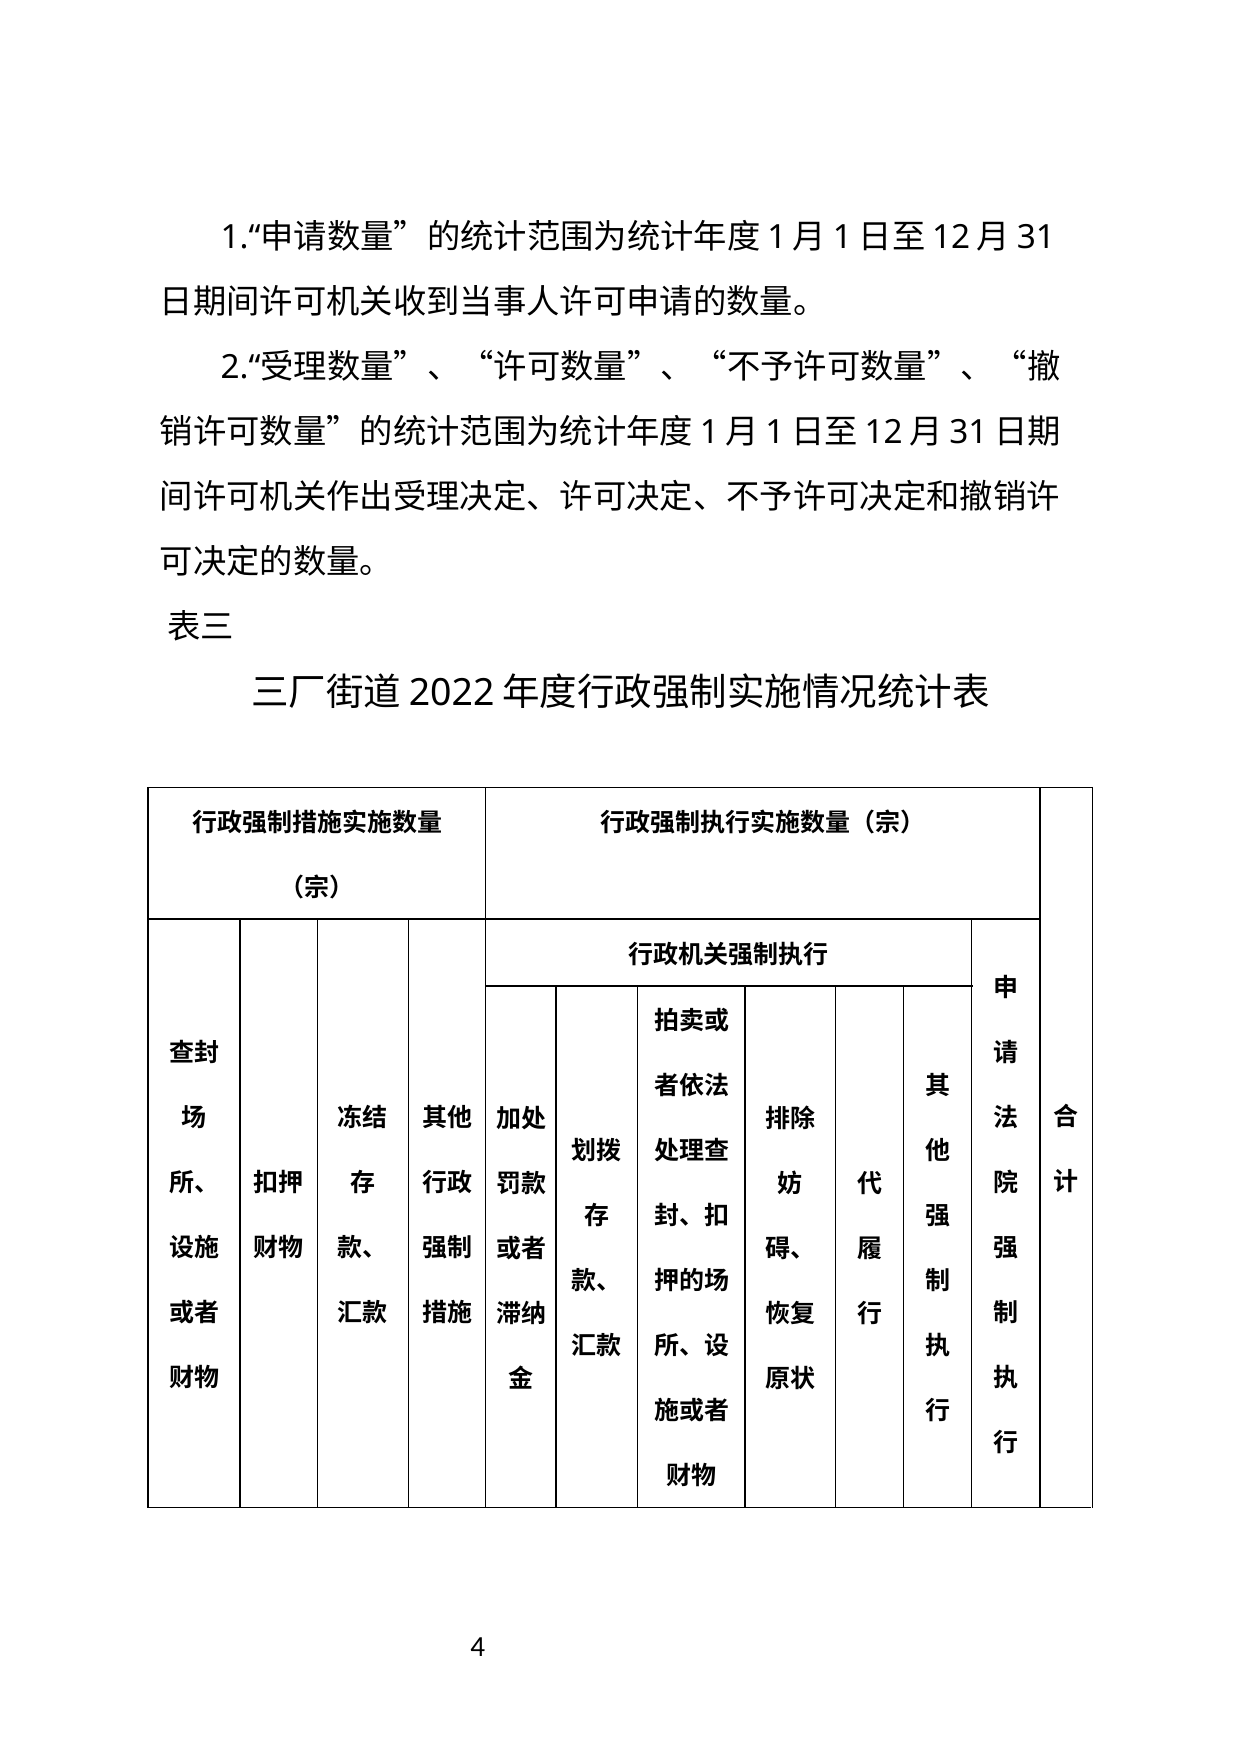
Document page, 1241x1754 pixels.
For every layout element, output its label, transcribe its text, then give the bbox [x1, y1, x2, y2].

table_cell 其他行政强制措施 [409, 920, 485, 1506]
text 1.“申请数量”的统计范围为统计年度1月1日至12月31日期间许可机关收到当事人许可申请的数量。 [159, 202, 1081, 332]
table_cell 加处罚款或者滞纳金 [486, 987, 555, 1506]
table_cell 排除妨碍、恢复原状 [746, 987, 835, 1506]
table_cell 划拨存款、汇款 [557, 987, 637, 1506]
table_cell 查封场所、设施或者财物 [149, 920, 239, 1506]
text 2.“受理数量”、“许可数量”、“不予许可数量”、“撤销许可数量”的统计范围为统计年度1月1日至12月31日期间许可机关作出受理决定、许可决定、不予许可决定和撤销许可决定的数量。 [159, 332, 1081, 592]
table_cell 行政机关强制执行 [486, 920, 971, 985]
table_header 合计 [1041, 788, 1092, 1506]
table_header 行政强制措施实施数量（宗） [149, 788, 485, 918]
table_cell 拍卖或者依法处理查封、扣押的场所、设施或者财物 [638, 987, 744, 1506]
table_header 行政强制执行实施数量（宗） [486, 788, 1039, 918]
table_cell 扣押财物 [241, 920, 317, 1506]
table_cell 代履行 [836, 987, 903, 1506]
table_cell 申请法院强制执行 [972, 920, 1039, 1506]
text 三厂街道2022年度行政强制实施情况统计表 [159, 657, 1081, 722]
table_cell 其他强制执行 [904, 987, 971, 1506]
table_cell 冻结存款、汇款 [318, 920, 408, 1506]
text 表三 [159, 592, 1081, 657]
